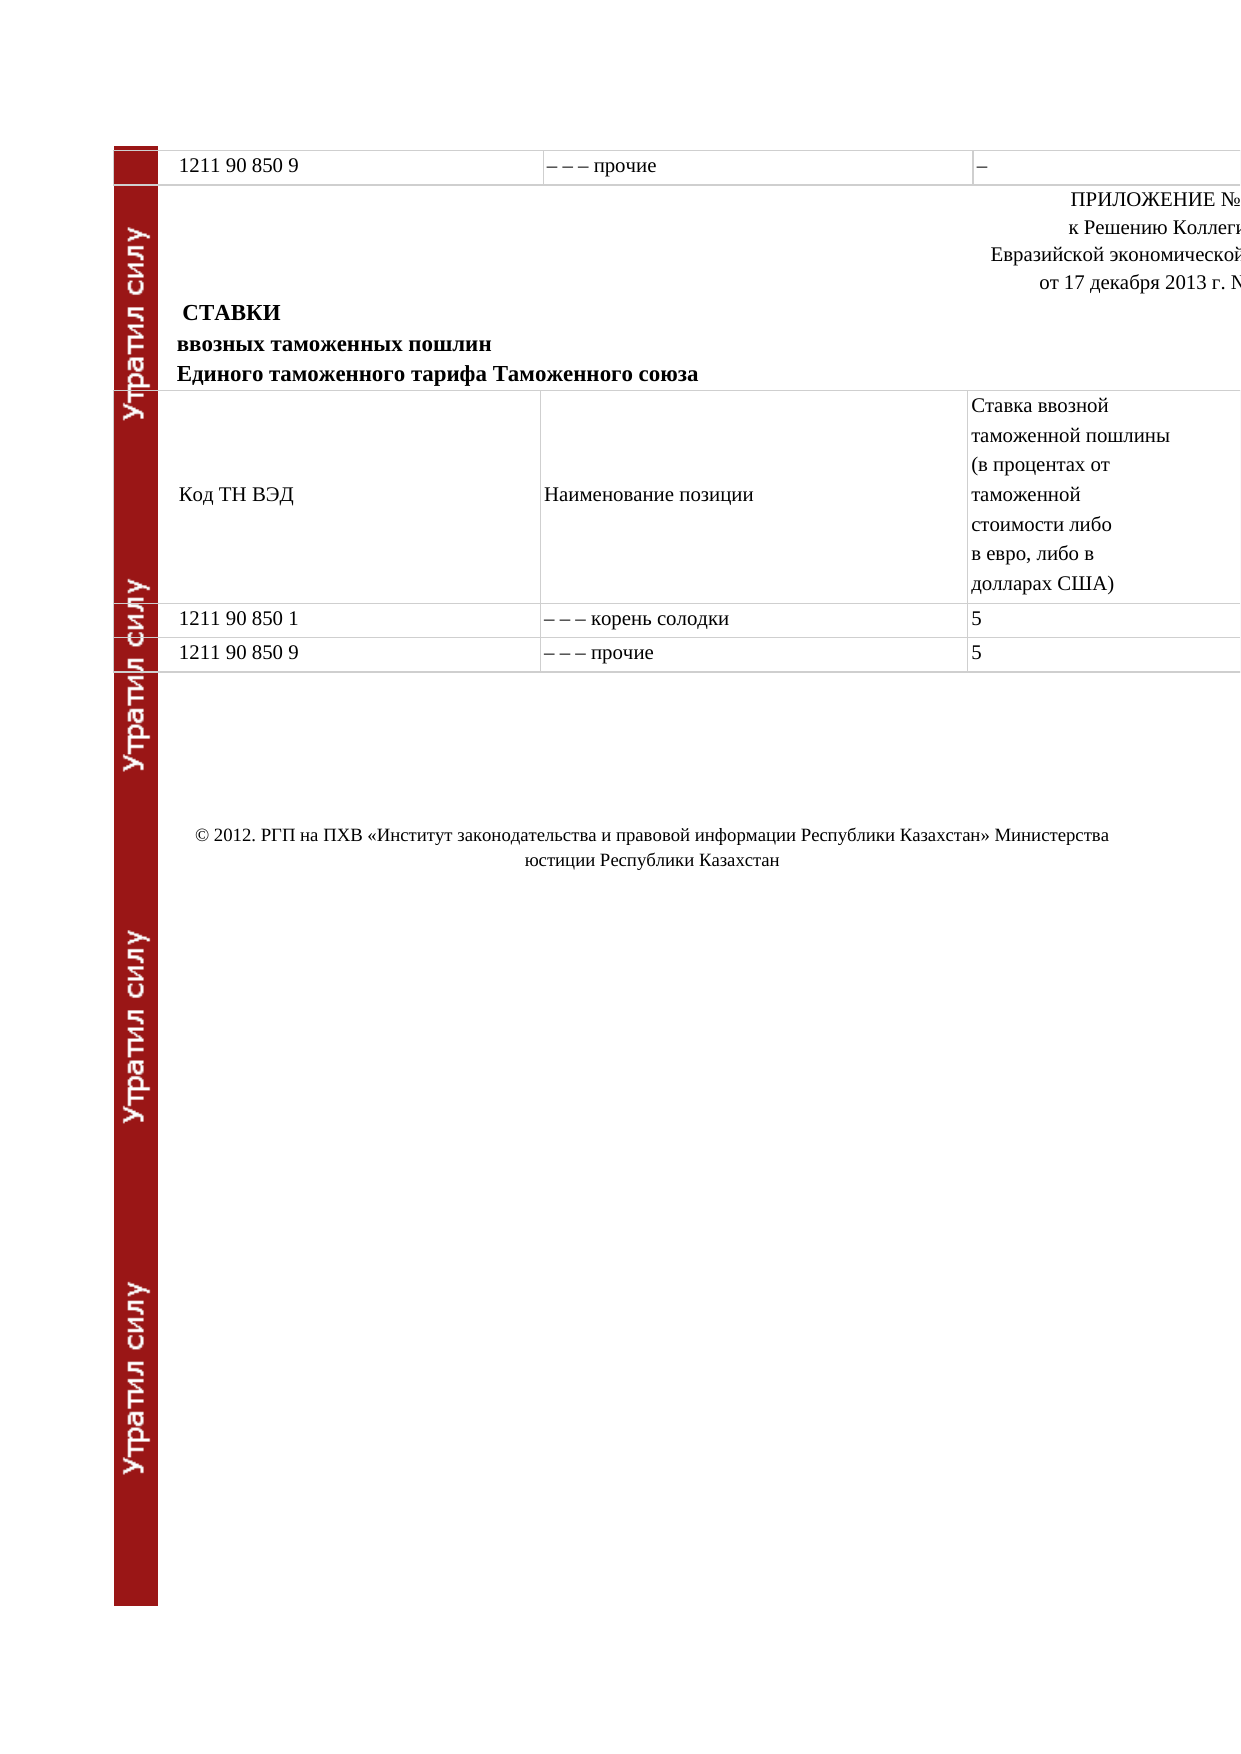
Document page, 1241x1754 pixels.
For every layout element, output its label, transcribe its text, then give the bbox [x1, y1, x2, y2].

table_cell 1211 90 850 9 [114, 638, 540, 671]
table_cell 1211 90 850 9 [114, 151, 543, 184]
text СТАВКИ ввозных таможенных пошлин Единого таможенного тарифа Таможенного союза [112, 299, 1128, 386]
picture [114, 673, 158, 824]
table_header ПРИЛОЖЕНИЕ № 3 к Решению Коллегии Евразийской экономической комиссии от 17 декабря 2013 г. № 300 [924, 186, 1240, 299]
table_cell – – – прочие [544, 151, 972, 184]
picture [114, 146, 158, 150]
picture [114, 870, 158, 1606]
table_cell – – – прочие [541, 638, 967, 671]
table_header Наименование позиции [541, 391, 967, 603]
table_cell 5 [968, 604, 1240, 637]
table_header [113, 186, 923, 299]
table_cell 5 [968, 638, 1240, 671]
table_cell 1211 90 850 1 [114, 604, 540, 637]
table_header Код ТН ВЭД [114, 391, 540, 603]
picture [114, 386, 158, 390]
table_header Ставка ввозной таможенной пошлины (в процентах от таможенной стоимости либо в евро, либо в долларах США) [968, 391, 1240, 603]
table_cell – [974, 151, 1240, 184]
text © 2012. РГП на ПХВ «Институт законодательства и правовой информации Республики Казахстан» Министерства юстиции Республики Казахстан [112, 824, 1128, 870]
table_cell – – – корень солодки [541, 604, 967, 637]
